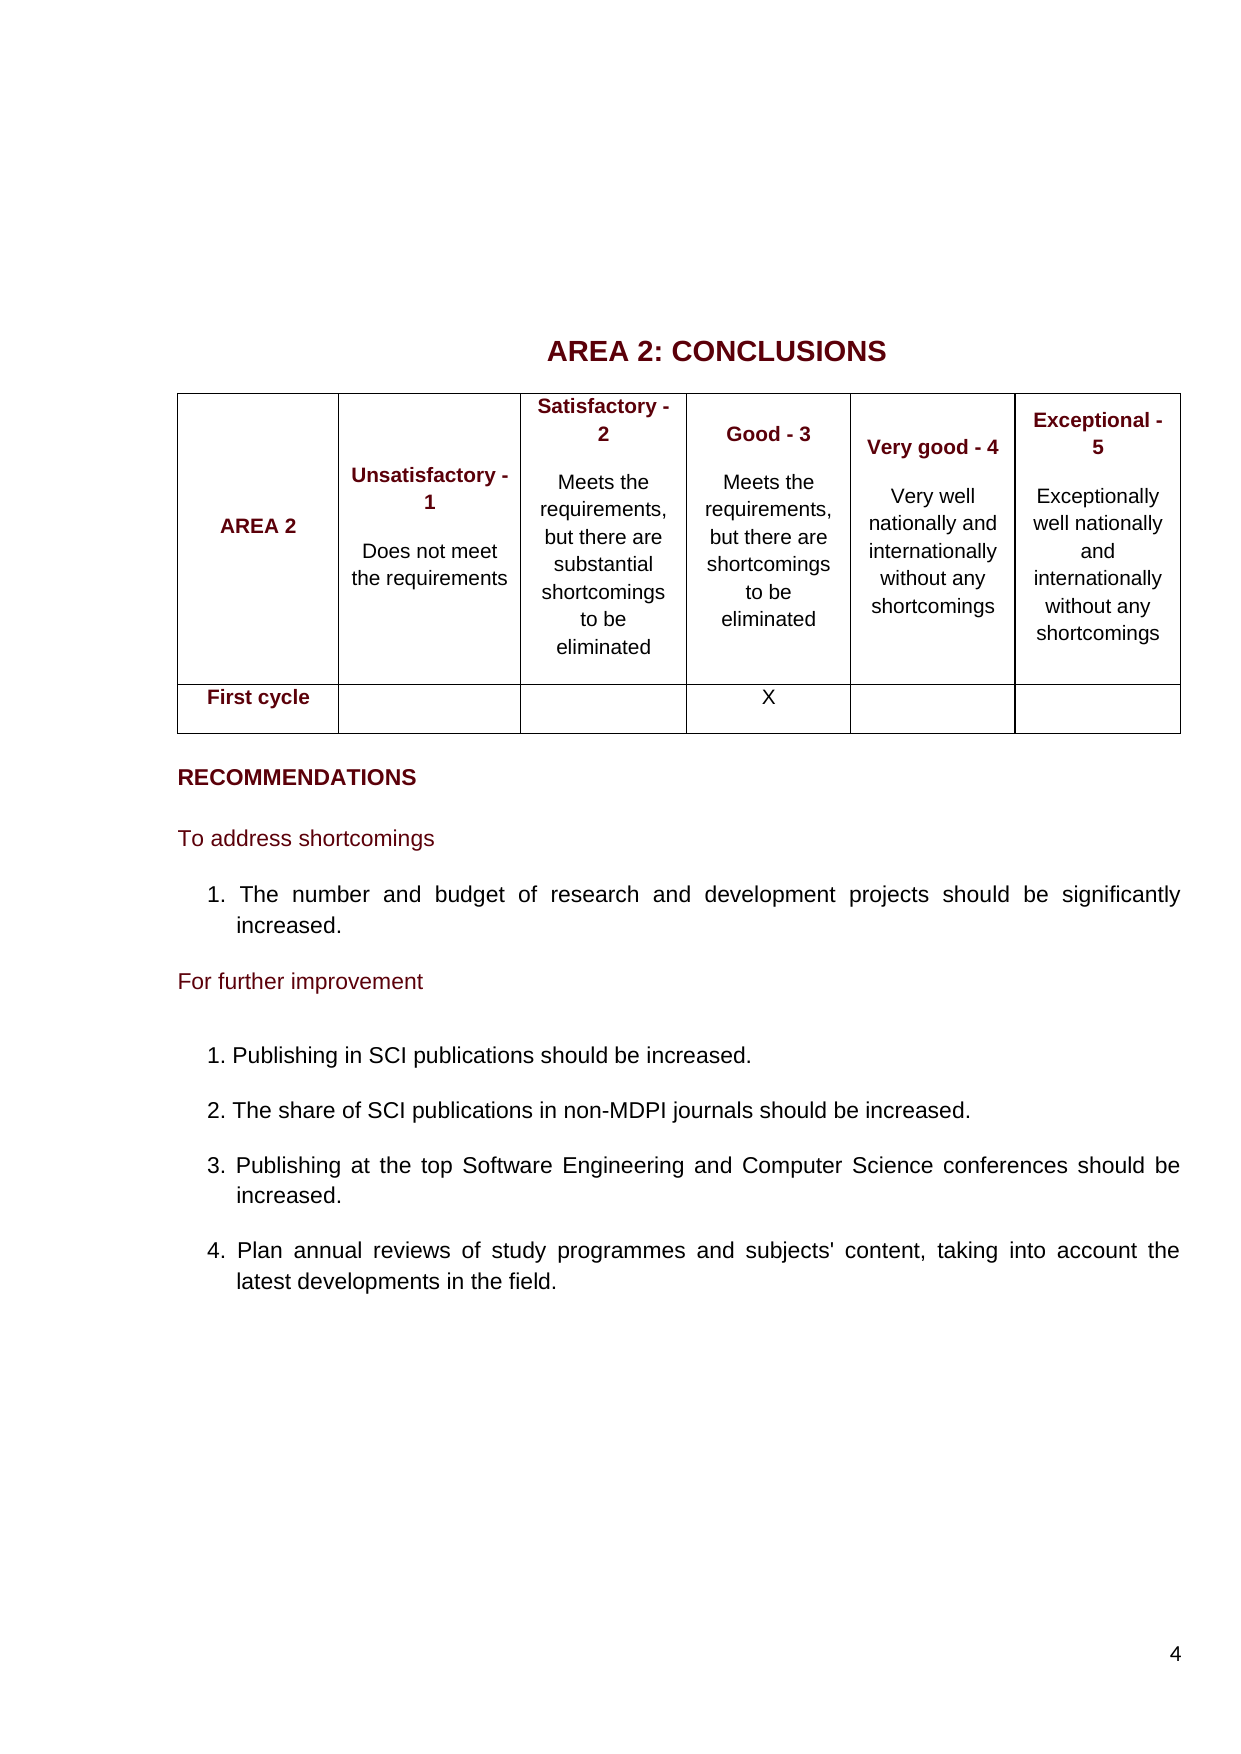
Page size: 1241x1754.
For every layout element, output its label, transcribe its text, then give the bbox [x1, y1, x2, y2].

table_header Good - 3 Meets the requirements, but there are shortcomings to be eliminated [687, 394, 850, 683]
subtitle AREA 2: CONCLUSIONS [215, 334, 1181, 368]
text 3. Publishing at the top Software Engineering and Computer Science conferences should be increased. [207, 1152, 1181, 1209]
table_header Exceptional - 5 Exceptionally well nationally and internationally without any shortcomings [1016, 394, 1180, 683]
table_cell [521, 685, 686, 733]
text 1. Publishing in SCI publications should be increased. [177, 1042, 1181, 1068]
table_header Satisfactory - 2 Meets the requirements, but there are substantial shortcomings to be eliminated [521, 394, 686, 683]
table_cell First cycle [178, 685, 338, 733]
table_header Very good - 4 Very well nationally and internationally without any shortcomings [851, 394, 1014, 683]
text 2. The share of SCI publications in non-MDPI journals should be increased. [177, 1097, 1181, 1123]
text RECOMMENDATIONS [177, 764, 1181, 791]
text 1. The number and budget of research and development projects should be significantly increased. [207, 881, 1181, 938]
table_header AREA 2 [178, 394, 338, 683]
text For further improvement [177, 968, 1181, 994]
table_header Unsatisfactory - 1 Does not meet the requirements [339, 394, 520, 683]
table_cell [1016, 685, 1180, 733]
text 4. Plan annual reviews of study programmes and subjects' content, taking into account the latest developments in the field. [207, 1237, 1181, 1294]
text To address shortcomings [177, 825, 1181, 851]
table_cell X [687, 685, 850, 733]
table_cell [851, 685, 1014, 733]
table_cell [339, 685, 520, 733]
